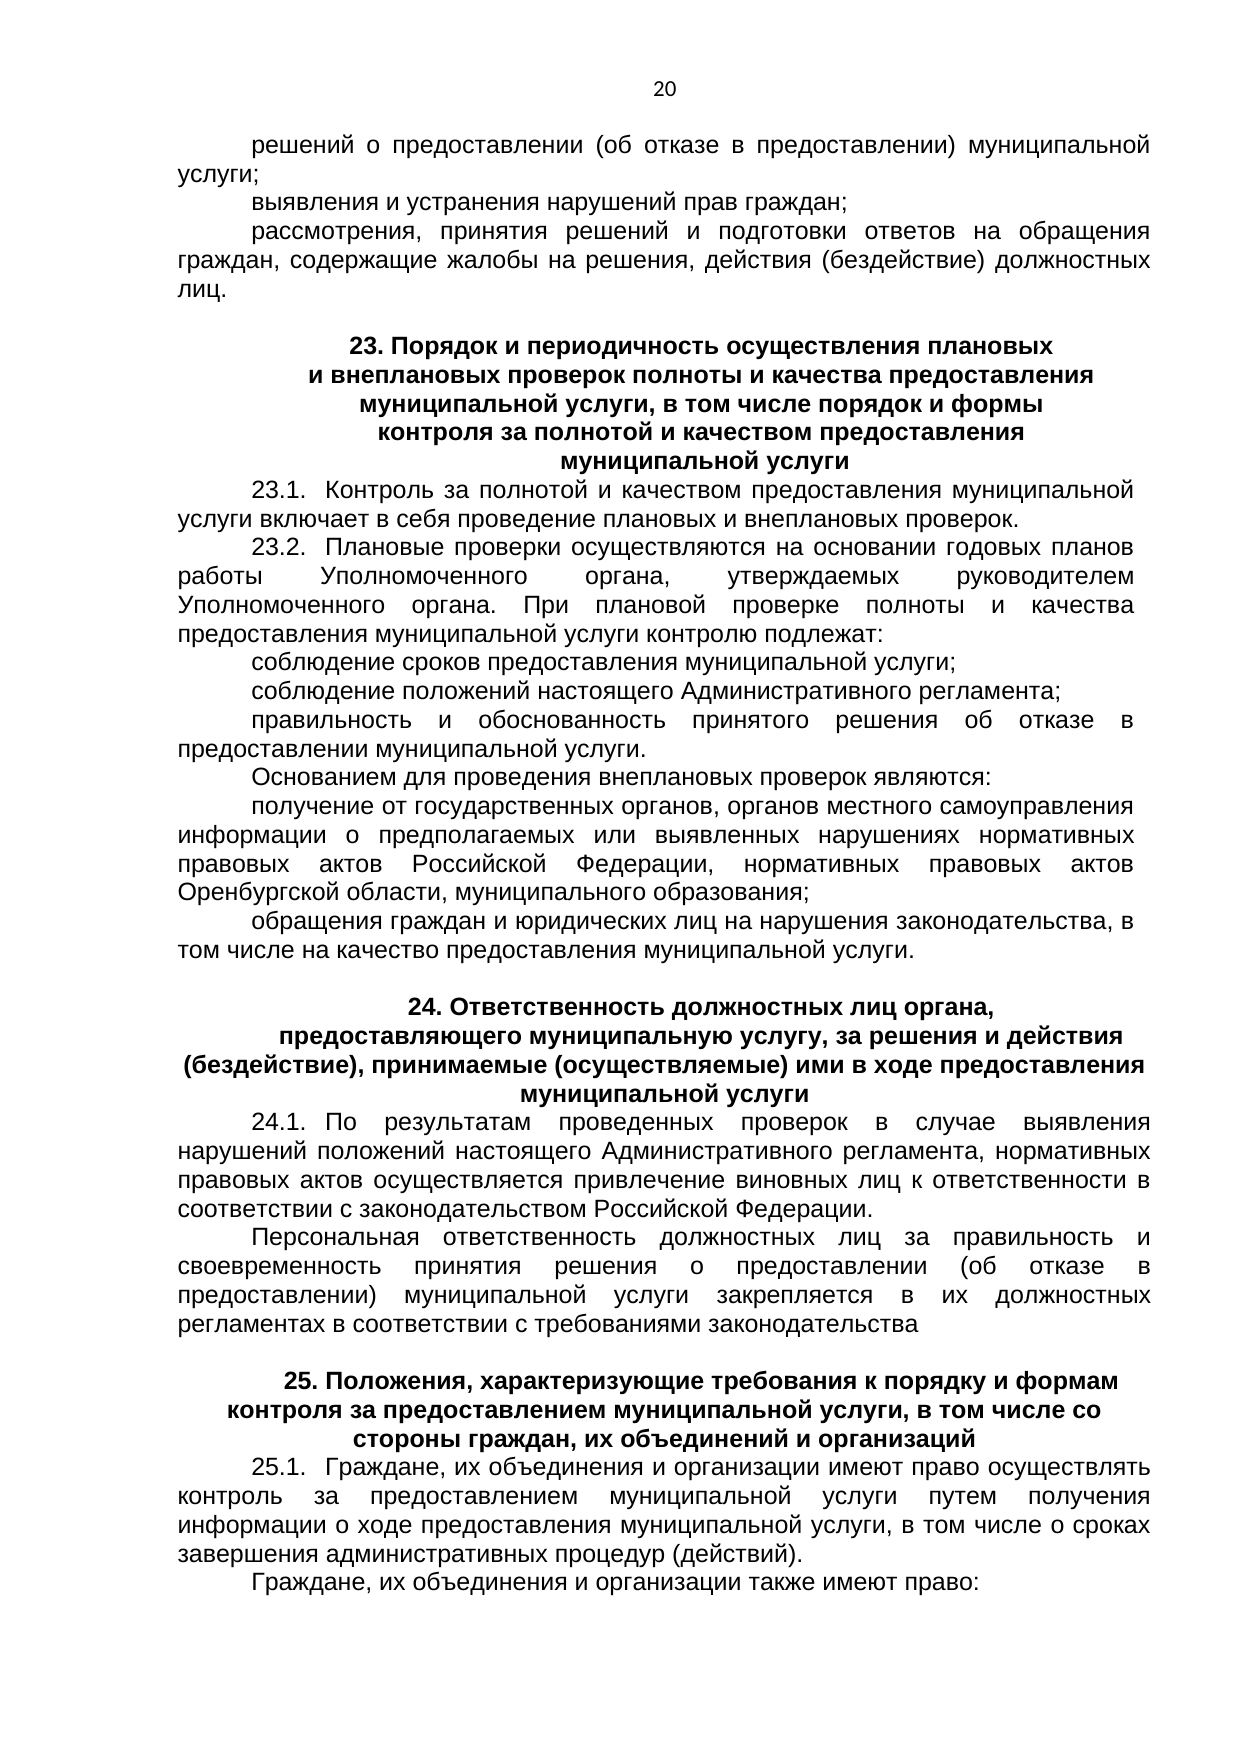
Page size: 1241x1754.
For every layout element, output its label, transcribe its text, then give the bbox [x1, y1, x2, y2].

text правильность и обоснованность принятого решения об отказе в предоставлении муниципальной услуги. [177, 705, 1135, 762]
text 23.2. Плановые проверки осуществляются на основании годовых планов работы Уполномоченного органа, утверждаемых руководителем Уполномоченного органа. При плановой проверке полноты и качества предоставления муниципальной услуги контролю подлежат: [177, 532, 1135, 647]
text соблюдение сроков предоставления муниципальной услуги; [177, 647, 1135, 676]
text обращения граждан и юридических лиц на нарушения законодательства, в том числе на качество предоставления муниципальной услуги. [177, 906, 1135, 963]
text получение от государственных органов, органов местного самоуправления информации о предполагаемых или выявленных нарушениях нормативных правовых актов Российской Федерации, нормативных правовых актов Оренбургской области, муниципального образования; [177, 791, 1135, 906]
text решений о предоставлении (об отказе в предоставлении) муниципальной услуги; [177, 130, 1152, 187]
text муниципальной услуги [177, 446, 1152, 475]
text Персональная ответственность должностных лиц за правильность и своевременность принятия решения о предоставлении (об отказе в предоставлении) муниципальной услуги закрепляется в их должностных регламентах в соответствии с требованиями законодательства [177, 1222, 1152, 1337]
text и внеплановых проверок полноты и качества предоставления [177, 360, 1152, 388]
text 24.1. По результатам проведенных проверок в случае выявления нарушений положений настоящего Административного регламента, нормативных правовых актов осуществляется привлечение виновных лиц к ответственности в соответствии с законодательством Российской Федерации. [177, 1107, 1152, 1222]
text соблюдение положений настоящего Административного регламента; [177, 676, 1135, 705]
text рассмотрения, принятия решений и подготовки ответов на обращения граждан, содержащие жалобы на решения, действия (бездействие) должностных лиц. [177, 216, 1152, 302]
text контроля за полнотой и качеством предоставления [177, 417, 1152, 446]
text 23.1. Контроль за полнотой и качеством предоставления муниципальной услуги включает в себя проведение плановых и внеплановых проверок. [177, 475, 1135, 532]
text муниципальной услуги, в том числе порядок и формы [177, 388, 1152, 417]
list 24. Ответственность должностных лиц органа, [177, 992, 1152, 1021]
list 23. Порядок и периодичность осуществления плановых [177, 331, 1152, 360]
text выявления и устранения нарушений прав граждан; [177, 187, 1152, 216]
text предоставляющего муниципальную услугу, за решения и действия (бездействие), принимаемые (осуществляемые) ими в ходе предоставления муниципальной услуги [177, 1021, 1152, 1107]
text Граждане, их объединения и организации также имеют право: [177, 1567, 1152, 1596]
text 25.1. Граждане, их объединения и организации имеют право осуществлять контроль за предоставлением муниципальной услуги путем получения информации о ходе предоставления муниципальной услуги, в том числе о сроках завершения административных процедур (действий). [177, 1452, 1152, 1567]
text Основанием для проведения внеплановых проверок являются: [177, 762, 1135, 791]
text 25. Положения, характеризующие требования к порядку и формам контроля за предоставлением муниципальной услуги, в том числе со стороны граждан, их объединений и организаций [177, 1366, 1152, 1452]
